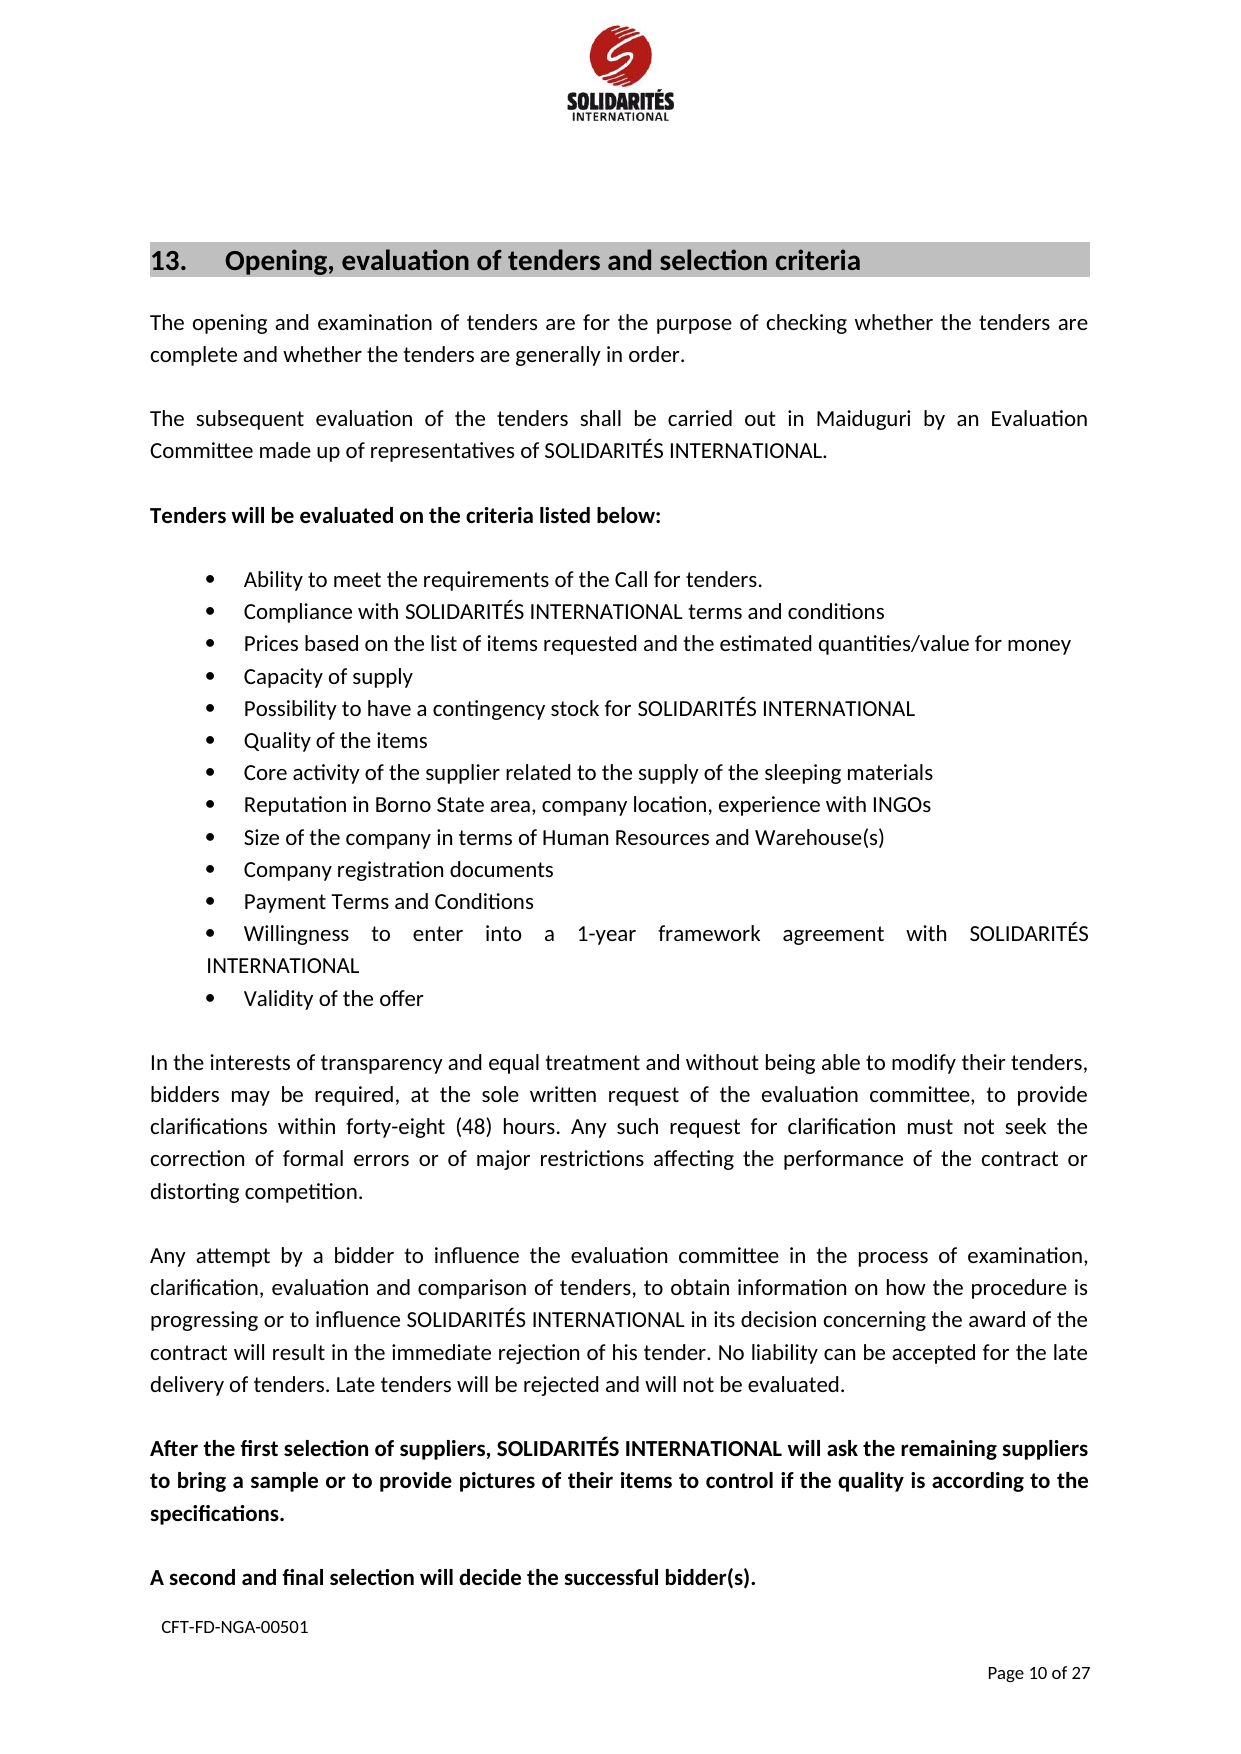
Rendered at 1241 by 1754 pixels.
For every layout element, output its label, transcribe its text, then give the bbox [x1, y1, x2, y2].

list Willingness to enter into a 1-year framework agreement with SOLIDARITÉS INTERNATIONAL [206, 919, 1090, 979]
list Core activity of the supplier related to the supply of the sleeping materials [206, 758, 1090, 786]
text A second and final selection will decide the successful bidder(s). [150, 1563, 1090, 1591]
text Any attempt by a bidder to influence the evaluation committee in the process of examination, clarification, evaluation and comparison of tenders, to obtain information on how the procedure is progressing or to influence SOLIDARITÉS INTERNATIONAL in its decision concerning the award of the contract will result in the immediate rejection of his tender. No liability can be accepted for the late delivery of tenders. Late tenders will be rejected and will not be evaluated. [150, 1241, 1090, 1398]
text After the first selection of suppliers, SOLIDARITÉS INTERNATIONAL will ask the remaining suppliers to bring a sample or to provide pictures of their items to control if the quality is according to the specifications. [150, 1434, 1090, 1527]
list Validity of the offer [206, 984, 1090, 1012]
picture [559, 17, 682, 129]
list Company registration documents [206, 855, 1090, 883]
list Possibility to have a contingency stock for SOLIDARITÉS INTERNATIONAL [206, 694, 1090, 722]
list Compliance with SOLIDARITÉS INTERNATIONAL terms and conditions [206, 597, 1090, 625]
list Prices based on the list of items requested and the estimated quantities/value for money [206, 629, 1090, 658]
text The opening and examination of tenders are for the purpose of checking whether the tenders are complete and whether the tenders are generally in order. [150, 308, 1090, 368]
text In the interests of transparency and equal treatment and without being able to modify their tenders, bidders may be required, at the sole written request of the evaluation committee, to provide clarifications within forty-eight (48) hours. Any such request for clarification must not seek the correction of formal errors or of major restrictions affecting the performance of the contract or distorting competition. [150, 1048, 1090, 1205]
list Size of the company in terms of Human Resources and Warehouse(s) [206, 823, 1090, 851]
subtitle 13. Opening, evaluation of tenders and selection criteria [150, 242, 1090, 277]
text Tenders will be evaluated on the criteria listed below: [150, 501, 1090, 529]
list Ability to meet the requirements of the Call for tenders. [206, 565, 1090, 593]
list Capacity of supply [206, 662, 1090, 690]
list Reputation in Borno State area, company location, experience with INGOs [206, 791, 1090, 818]
list Payment Terms and Conditions [206, 887, 1090, 915]
list Quality of the items [206, 726, 1090, 754]
text The subsequent evaluation of the tenders shall be carried out in Maiduguri by an Evaluation Committee made up of representatives of SOLIDARITÉS INTERNATIONAL. [150, 404, 1090, 464]
